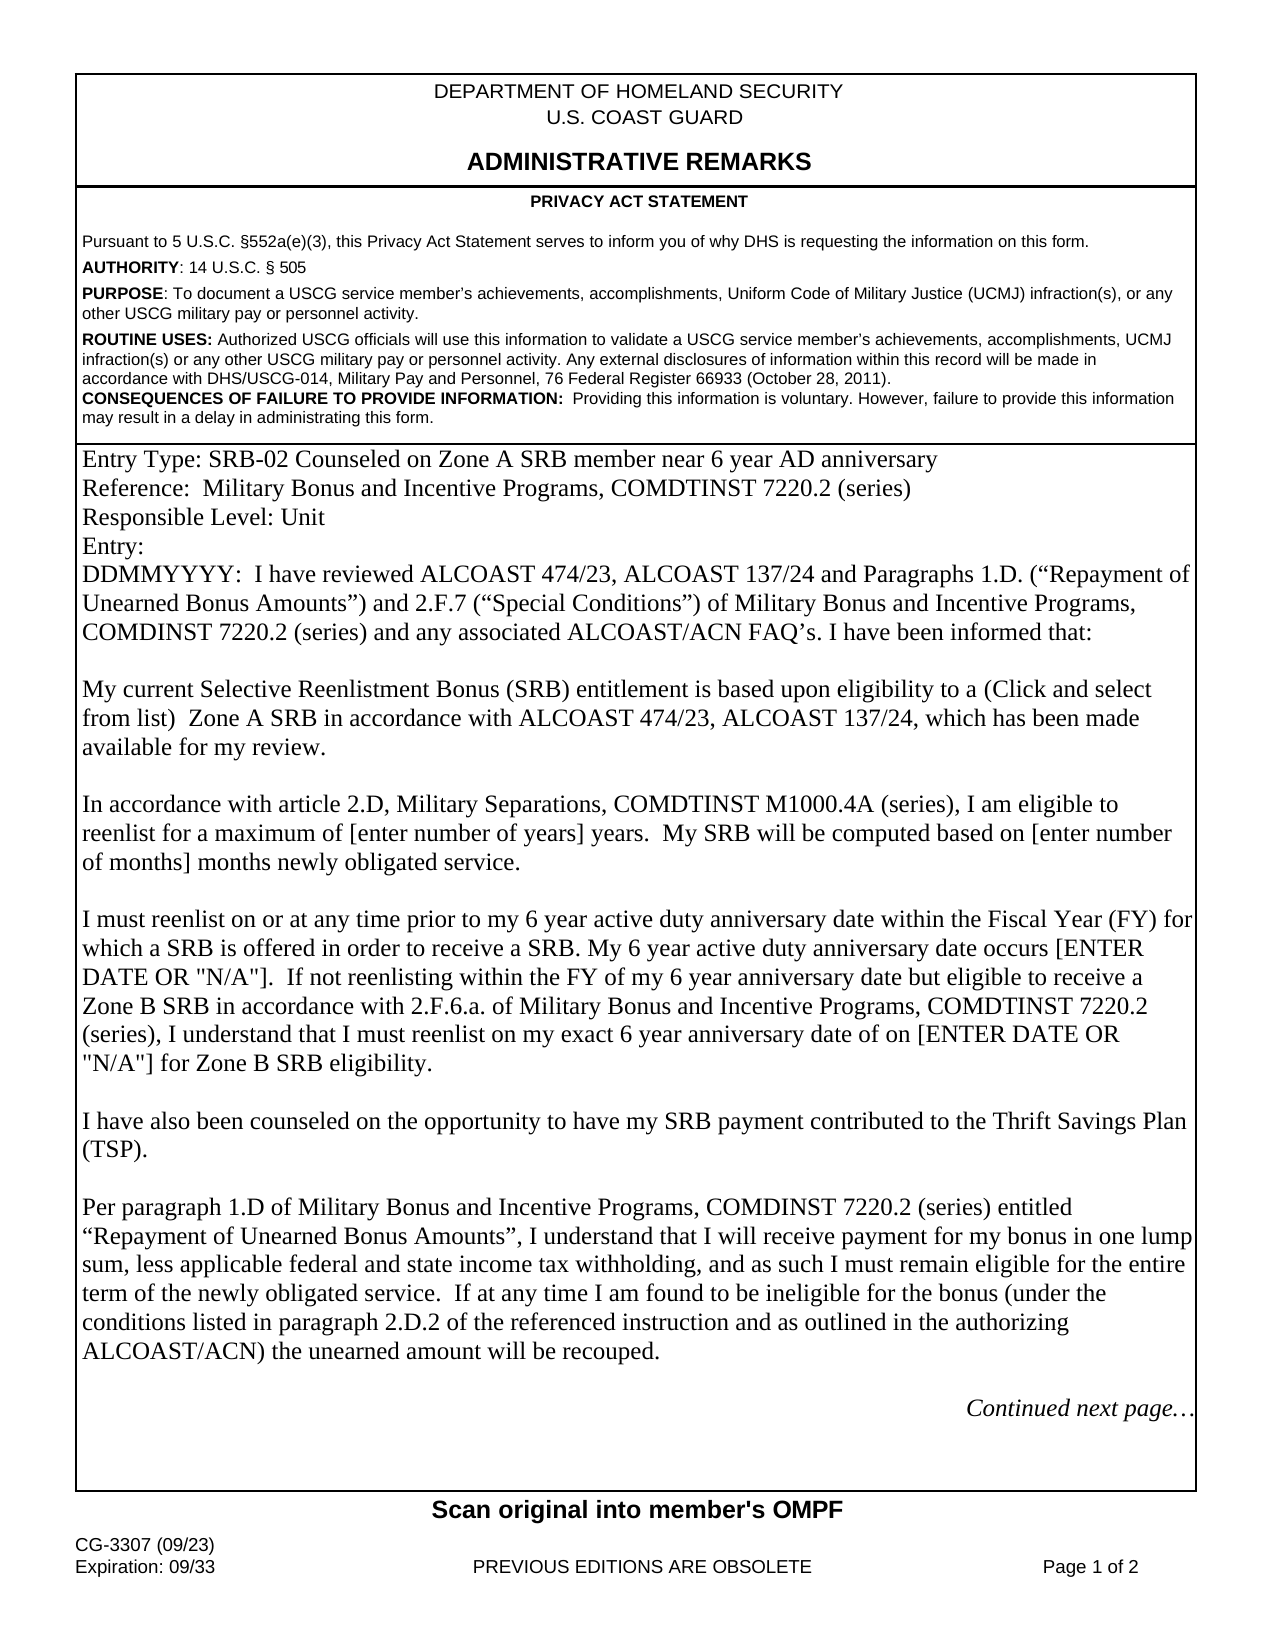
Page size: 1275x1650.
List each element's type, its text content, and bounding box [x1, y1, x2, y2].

table_cell Entry Type: SRB-02 Counseled on Zone A SRB member near 6 year AD anniversary Reference: Military Bonus and Incentive Programs, COMDTINST 7220.2 (series) Responsible Level: Unit Entry: DDMMYYYY: I have reviewed ALCOAST 474/23, ALCOAST 137/24 and Paragraphs 1.D. (“Repayment of Unearned Bonus Amounts”) and 2.F.7 (“Special Conditions”) of Military Bonus and Incentive Programs, COMDINST 7220.2 (series) and any associated ALCOAST/ACN FAQ’s. I have been informed that: My current Selective Reenlistment Bonus (SRB) entitlement is based upon eligibility to a Zone A SRB in accordance with ALCOAST 474/23, ALCOAST 137/24, which has been made available for my review. In accordance with article 2.D, Military Separations, COMDTINST M1000.4A (series), I am eligible to reenlist for a maximum of [enter number of years] years. My SRB will be computed based on [enter number of months] months newly obligated service. I must reenlist on or at any time prior to my 6 year active duty anniversary date within the Fiscal Year (FY) for which a SRB is offered in order to receive a SRB. My 6 year active duty anniversary date occurs [ENTER DATE OR "N/A"]. If not reenlisting within the FY of my 6 year anniversary date but eligible to receive a Zone B SRB in accordance with 2.F.6.a. of Military Bonus and Incentive Programs, COMDTINST 7220.2 (series), I understand that I must reenlist on my exact 6 year anniversary date of on [ENTER DATE OR "N/A"] for Zone B SRB eligibility. I have also been counseled on the opportunity to have my SRB payment contributed to the Thrift Savings Plan (TSP). Per paragraph 1.D of Military Bonus and Incentive Programs, COMDINST 7220.2 (series) entitled “Repayment of Unearned Bonus Amounts”, I understand that I will receive payment for my bonus in one lump sum, less applicable federal and state income tax withholding, and as such I must remain eligible for the entire term of the newly obligated service. If at any time I am found to be ineligible for the bonus (under the conditions listed in paragraph 2.D.2 of the referenced instruction and as outlined in the authorizing ALCOAST/ACN) the unearned amount will be recouped. Continued next page… [77, 445, 1195, 1490]
table_header DEPARTMENT OF HOMELAND SECURITY U.S. COAST GUARD ADMINISTRATIVE REMARKS [77, 75, 1195, 185]
title Scan original into member's OMPF [430, 1495, 845, 1524]
text CG-3307 (09/23) [75, 1534, 1212, 1555]
table_cell PRIVACY ACT STATEMENT Pursuant to 5 U.S.C. §552a(e)(3), this Privacy Act Statement serves to inform you of why DHS is requesting the information on this form. AUTHORITY: 14 U.S.C. § 505 PURPOSE: To document a USCG service member’s achievements, accomplishments, Uniform Code of Military Justice (UCMJ) infraction(s), or any other USCG military pay or personnel activity. ROUTINE USES: Authorized USCG officials will use this information to validate a USCG service member’s achievements, accomplishments, UCMJ infraction(s) or any other USCG military pay or personnel activity. Any external disclosures of information within this record will be made in accordance with DHS/USCG-014, Military Pay and Personnel, 76 Federal Register 66933 (October 28, 2011). CONSEQUENCES OF FAILURE TO PROVIDE INFORMATION: Providing this information is voluntary. However, failure to provide this information may result in a delay in administrating this form. [77, 188, 1195, 442]
text Expiration: 09/33 PREVIOUS EDITIONS ARE OBSOLETE Page 1 of 2 [75, 1556, 1212, 1578]
